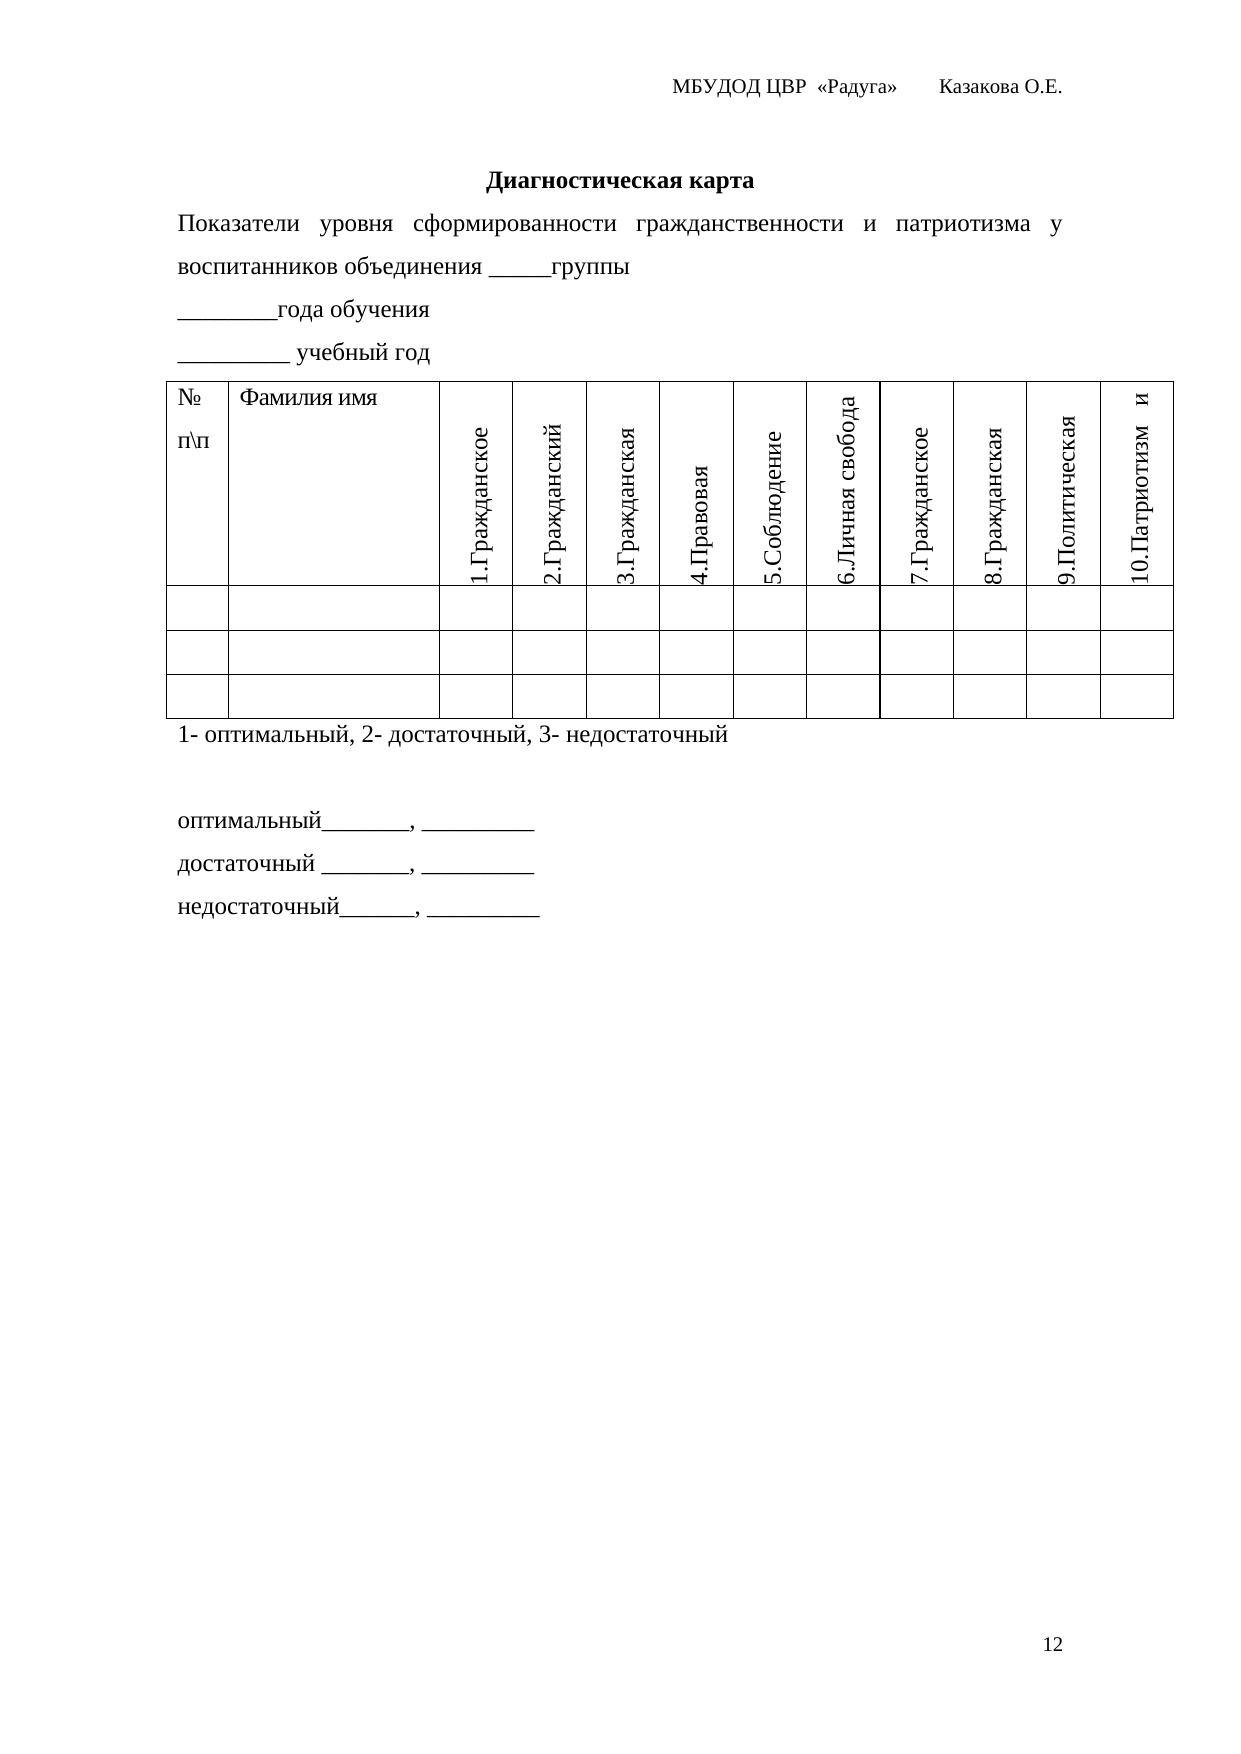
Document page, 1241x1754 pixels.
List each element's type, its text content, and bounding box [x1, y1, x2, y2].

table_cell [229, 586, 439, 629]
table_cell [167, 631, 228, 673]
table_cell [954, 631, 1026, 673]
table_header 4.Правовая культура [660, 382, 733, 585]
table_cell [954, 675, 1026, 718]
table_cell [1027, 675, 1100, 718]
table_cell [660, 586, 733, 629]
table_header 10.Патриотизм и интернационализм [1101, 382, 1173, 585]
text Показатели уровня сформированности гражданственности и патриотизма у воспитанников объединения _____группы [177, 208, 1063, 280]
table_cell [1027, 631, 1100, 673]
table_cell [167, 675, 228, 718]
table_cell [440, 586, 512, 629]
table_cell [807, 586, 879, 629]
table_cell [167, 586, 228, 629]
table_header 6.Личная свобода [807, 382, 879, 585]
table_header 7.Гражданское достоинство [881, 382, 953, 585]
text недостаточный______, _________ [177, 891, 1063, 920]
table_cell [881, 586, 953, 629]
text достаточный _______, _________ [177, 848, 1063, 877]
table_cell [660, 631, 733, 673]
table_header Фамилия имя [229, 382, 439, 585]
table_cell [1027, 586, 1100, 629]
table_header 8.Гражданская активность [954, 382, 1026, 585]
table_header 5.Соблюдение законов государства [734, 382, 806, 585]
table_cell [587, 586, 659, 629]
table_header 2.Гражданский долг [513, 382, 586, 585]
table_cell [513, 631, 586, 673]
table_cell [229, 675, 439, 718]
table_cell [587, 631, 659, 673]
table_header 9.Политическая культура [1027, 382, 1100, 585]
table_cell [807, 631, 879, 673]
text _________ учебный год [177, 337, 1063, 366]
table_cell [1101, 586, 1173, 629]
text 1- оптимальный, 2- достаточный, 3- недостаточный [177, 719, 1063, 747]
table_cell [1101, 631, 1173, 673]
table_header 1.Гражданское самосознание [440, 382, 512, 585]
text Диагностическая карта [177, 165, 1063, 194]
table_cell [807, 675, 879, 718]
table_cell [513, 586, 586, 629]
text оптимальный_______, _________ [177, 805, 1063, 834]
table_cell [660, 675, 733, 718]
table_cell [440, 631, 512, 673]
text ________года обучения [177, 294, 1063, 323]
table_cell [1101, 675, 1173, 718]
table_cell [229, 631, 439, 673]
table_cell [513, 675, 586, 718]
table_cell [440, 675, 512, 718]
table_cell [881, 675, 953, 718]
table_cell [587, 675, 659, 718]
table_cell [734, 586, 806, 629]
table_cell [734, 631, 806, 673]
table_cell [954, 586, 1026, 629]
table_cell [734, 675, 806, 718]
table_header 3.Гражданская ответственность [587, 382, 659, 585]
table_cell [881, 631, 953, 673]
table_header № п\п [167, 382, 228, 585]
